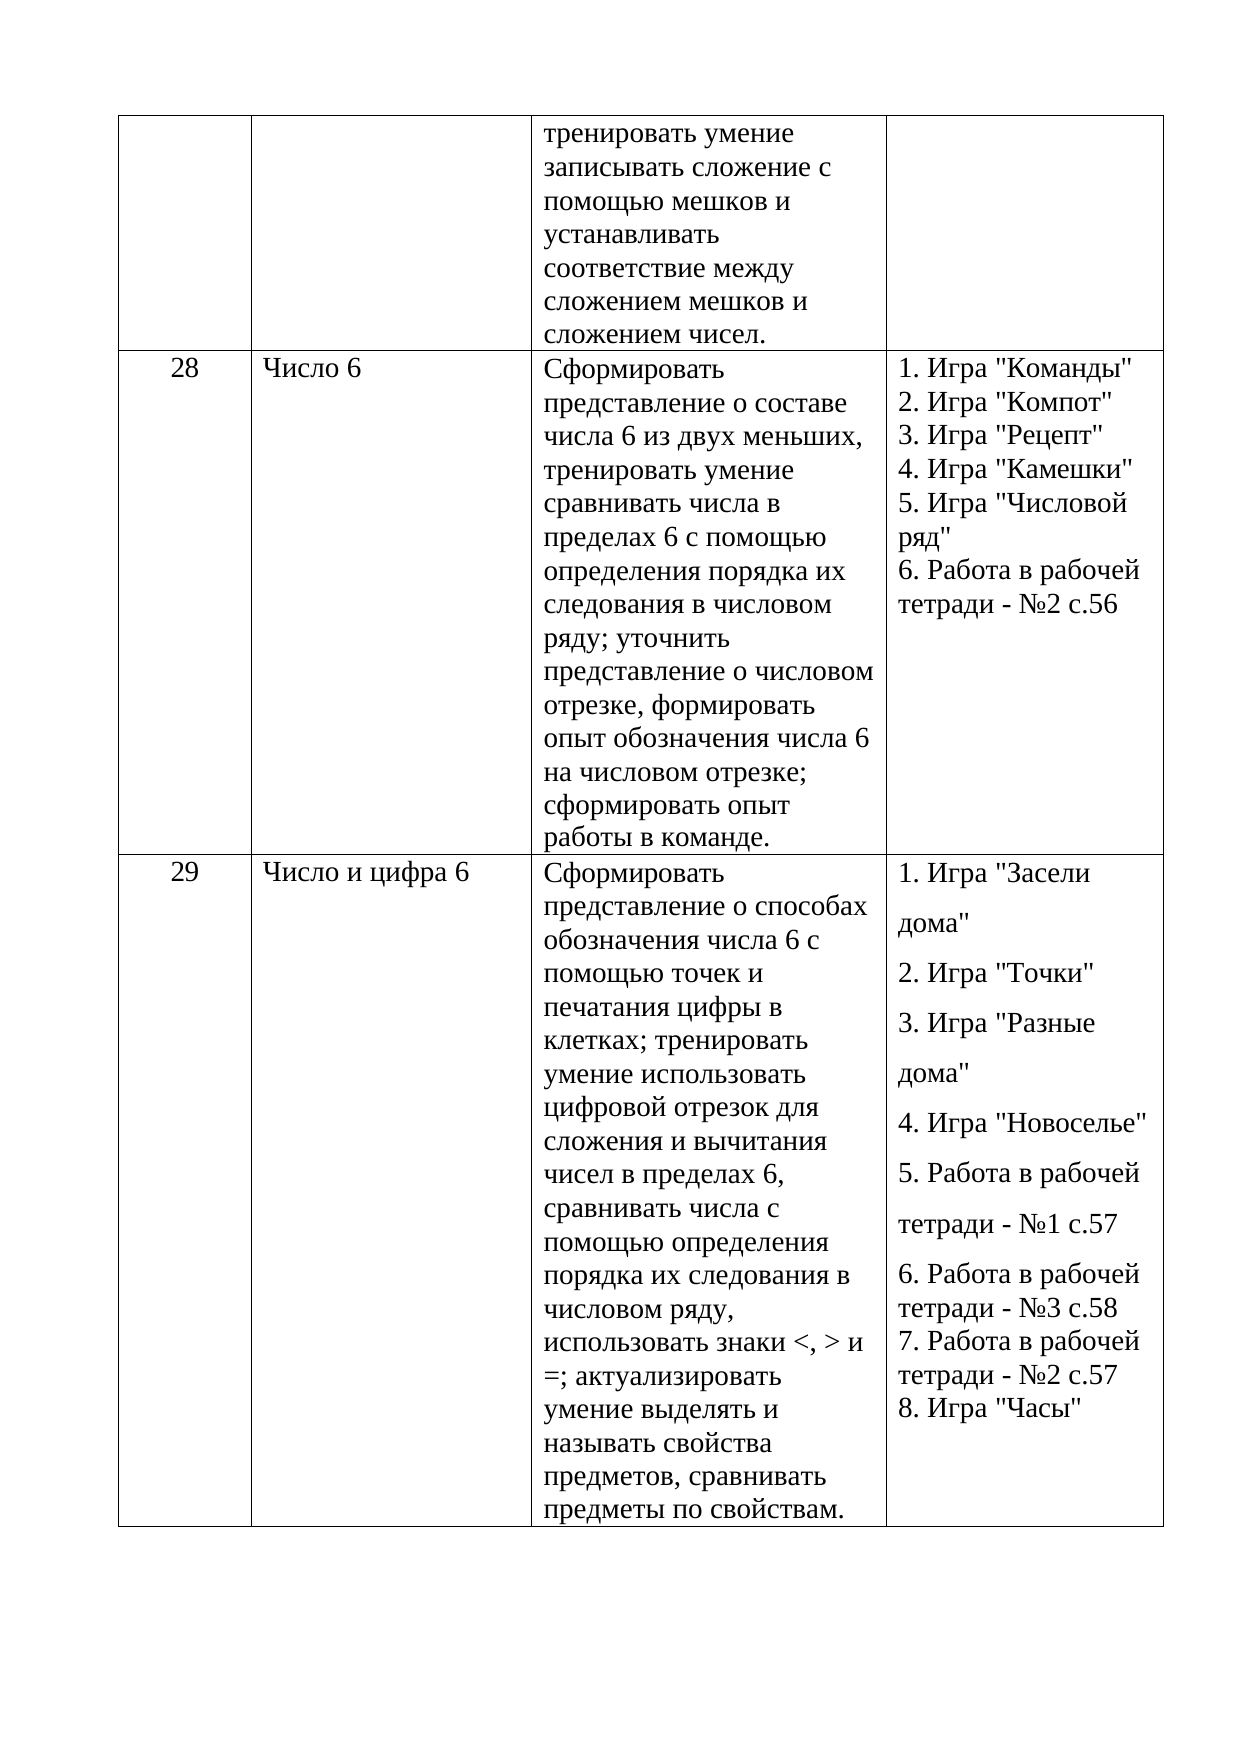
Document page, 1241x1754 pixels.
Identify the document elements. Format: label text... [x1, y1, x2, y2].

table_cell Игра "Засели дома" Игра "Точки" Игра "Разные дома" Игра "Новоселье" Работа в рабочей тетради - №1 с.57 Работа в рабочей тетради - №3 с.58 Работа в рабочей тетради - №2 с.57 Игра "Часы" [887, 855, 1163, 1526]
table_cell Сформировать представление о способах обозначения числа 6 с помощью точек и печатания цифры в клетках; тренировать умение использовать цифровой отрезок для сложения и вычитания чисел в пределах 6, сравнивать числа с помощью определения порядка их следования в числовом ряду, использовать знаки <, > и =; актуализировать умение выделять и называть свойства предметов, сравнивать предметы по свойствам. [532, 855, 886, 1526]
table_cell Игра "Команды" Игра "Компот" Игра "Рецепт" Игра "Камешки" Игра "Числовой ряд" Работа в рабочей тетради - №2 с.56 [887, 351, 1163, 854]
table_cell Число и цифра 6 [252, 855, 531, 1526]
table_header [887, 116, 1163, 350]
table_cell Сформировать представление о составе числа 6 из двух меньших, тренировать умение сравнивать числа в пределах 6 с помощью определения порядка их следования в числовом ряду; уточнить представление о числовом отрезке, формировать опыт обозначения числа 6 на числовом отрезке; сформировать опыт работы в команде. [532, 351, 886, 854]
table_header [252, 116, 531, 350]
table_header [532, 116, 886, 350]
table_header [119, 116, 251, 350]
table_cell 28 [119, 351, 251, 854]
table_cell Число 6 [252, 351, 531, 854]
table_cell 29 [119, 855, 251, 1526]
